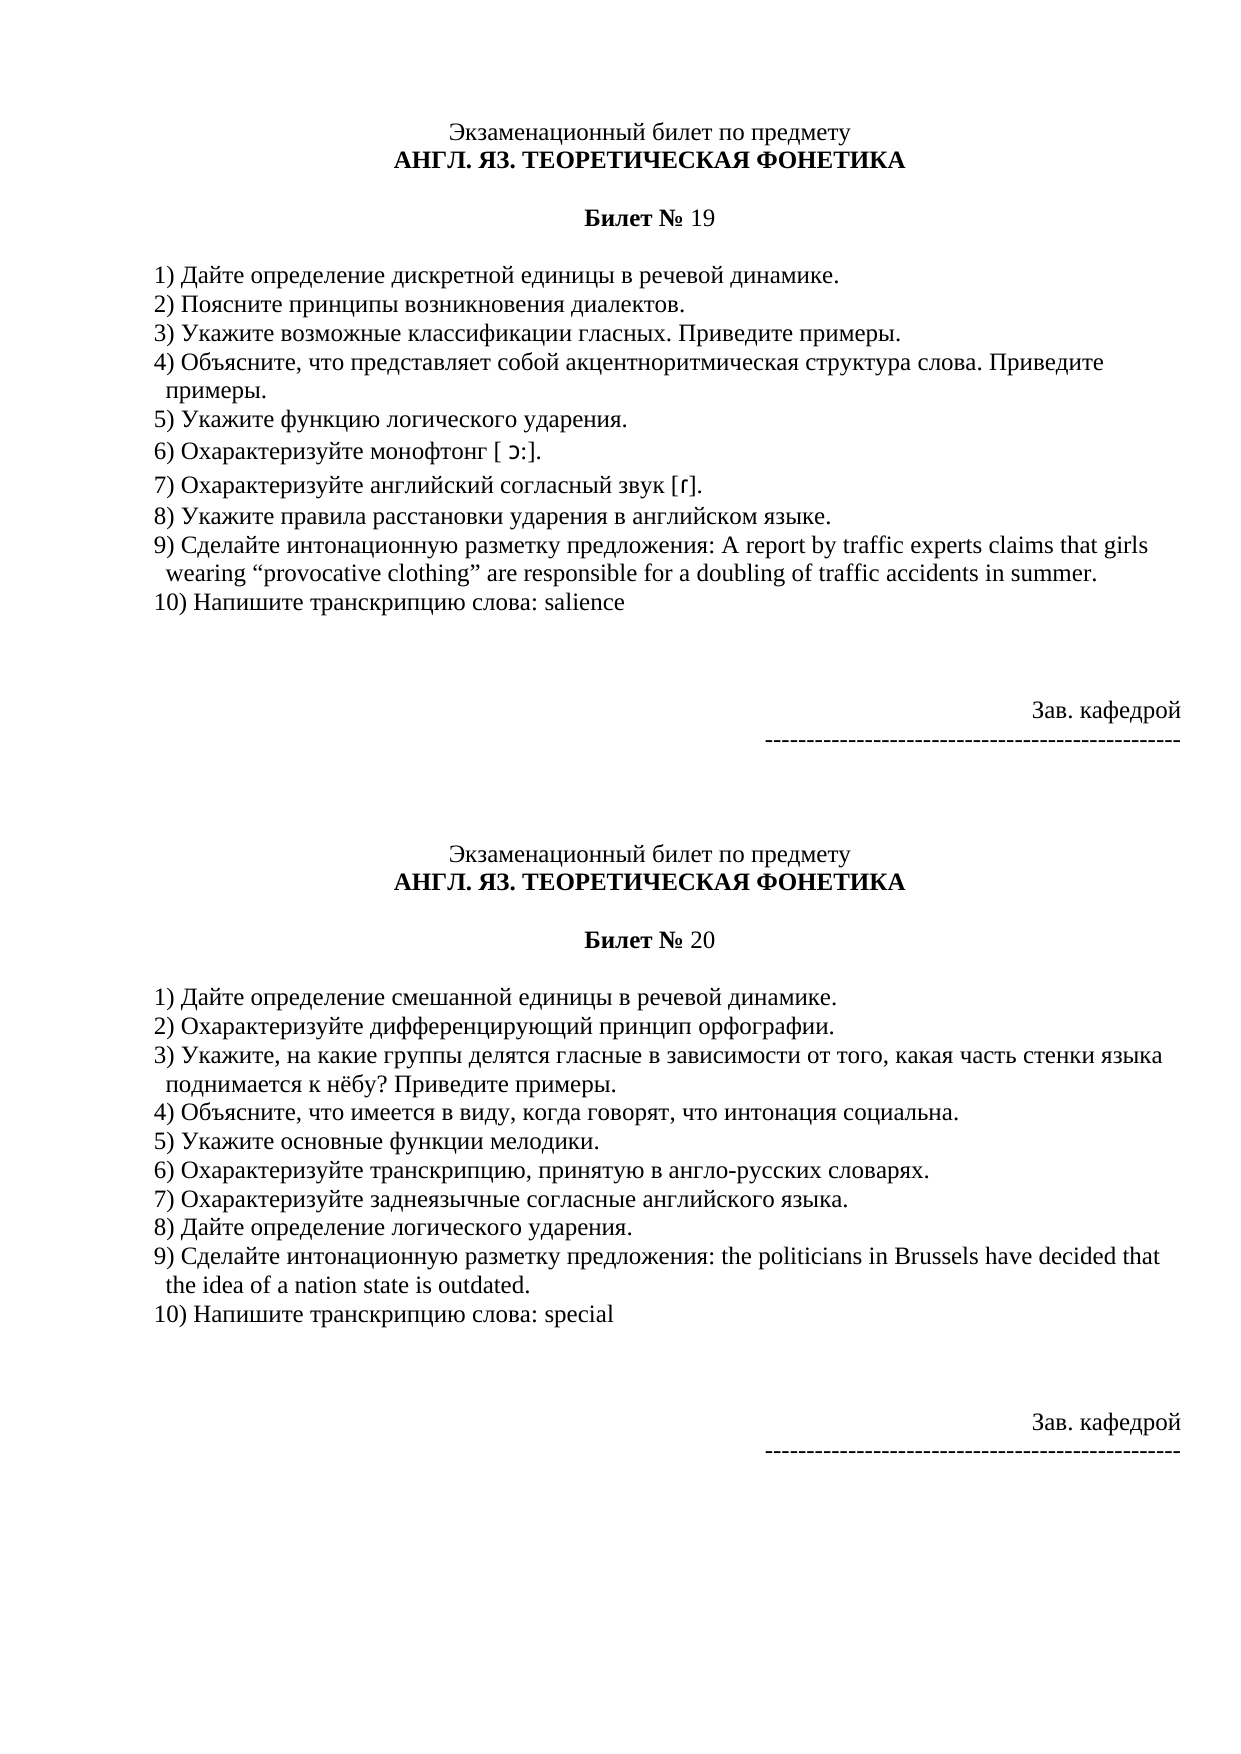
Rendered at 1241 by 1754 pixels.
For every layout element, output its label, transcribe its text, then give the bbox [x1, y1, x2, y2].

list Охарактеризуйте английский согласный звук [ɾ]. [153, 467, 1181, 501]
list Напишите транскрипцию слова: salience [153, 587, 1181, 616]
list Охарактеризуйте монофтонг [ ɔ:]. [153, 433, 1181, 467]
list Объясните, что имеется в виду, когда говорят, что интонация социальна. [153, 1097, 1181, 1126]
text Билет № 20 [118, 925, 1181, 954]
text Экзаменационный билет по предмету [118, 117, 1181, 145]
list Сделайте интонационную разметку предложения: the politicians in Brussels have decided that the idea of a nation state is outdated. [153, 1241, 1181, 1299]
list Укажите правила расстановки ударения в английском языке. [153, 501, 1181, 530]
text АНГЛ. ЯЗ. ТЕОРЕТИЧЕСКАЯ ФОНЕТИКА [118, 145, 1181, 174]
list Укажите возможные классификации гласных. Приведите примеры. [153, 318, 1181, 347]
list Сделайте интонационную разметку предложения: A report by traffic experts claims that girls wearing “provocative clothing” are responsible for a doubling of traffic accidents in summer. [153, 530, 1181, 587]
list Дайте определение смешанной единицы в речевой динамике. [153, 982, 1181, 1011]
list Охарактеризуйте заднеязычные согласные английского языка. [153, 1184, 1181, 1212]
text Зав. кафедрой [118, 695, 1181, 724]
text АНГЛ. ЯЗ. ТЕОРЕТИЧЕСКАЯ ФОНЕТИКА [118, 867, 1181, 896]
text -------------------------------------------------- [118, 1435, 1181, 1464]
list Напишите транскрипцию слова: special [153, 1299, 1181, 1327]
list Укажите функцию логического ударения. [153, 404, 1181, 433]
list Охарактеризуйте дифференцирующий принцип орфографии. [153, 1011, 1181, 1040]
list Укажите основные функции мелодики. [153, 1126, 1181, 1155]
list Укажите, на какие группы делятся гласные в зависимости от того, какая часть стенки языка поднимается к нёбу? Приведите примеры. [153, 1040, 1181, 1097]
list Поясните принципы возникновения диалектов. [153, 289, 1181, 318]
list Дайте определение дискретной единицы в речевой динамике. [153, 260, 1181, 289]
text Билет № 19 [118, 203, 1181, 232]
list Объясните, что представляет собой акцентноритмическая структура слова. Приведите примеры. [153, 347, 1181, 404]
text Зав. кафедрой [118, 1407, 1181, 1435]
text Экзаменационный билет по предмету [118, 839, 1181, 867]
list Дайте определение логического ударения. [153, 1212, 1181, 1241]
list Охарактеризуйте транскрипцию, принятую в англо-русских словарях. [153, 1155, 1181, 1184]
text -------------------------------------------------- [118, 724, 1181, 752]
